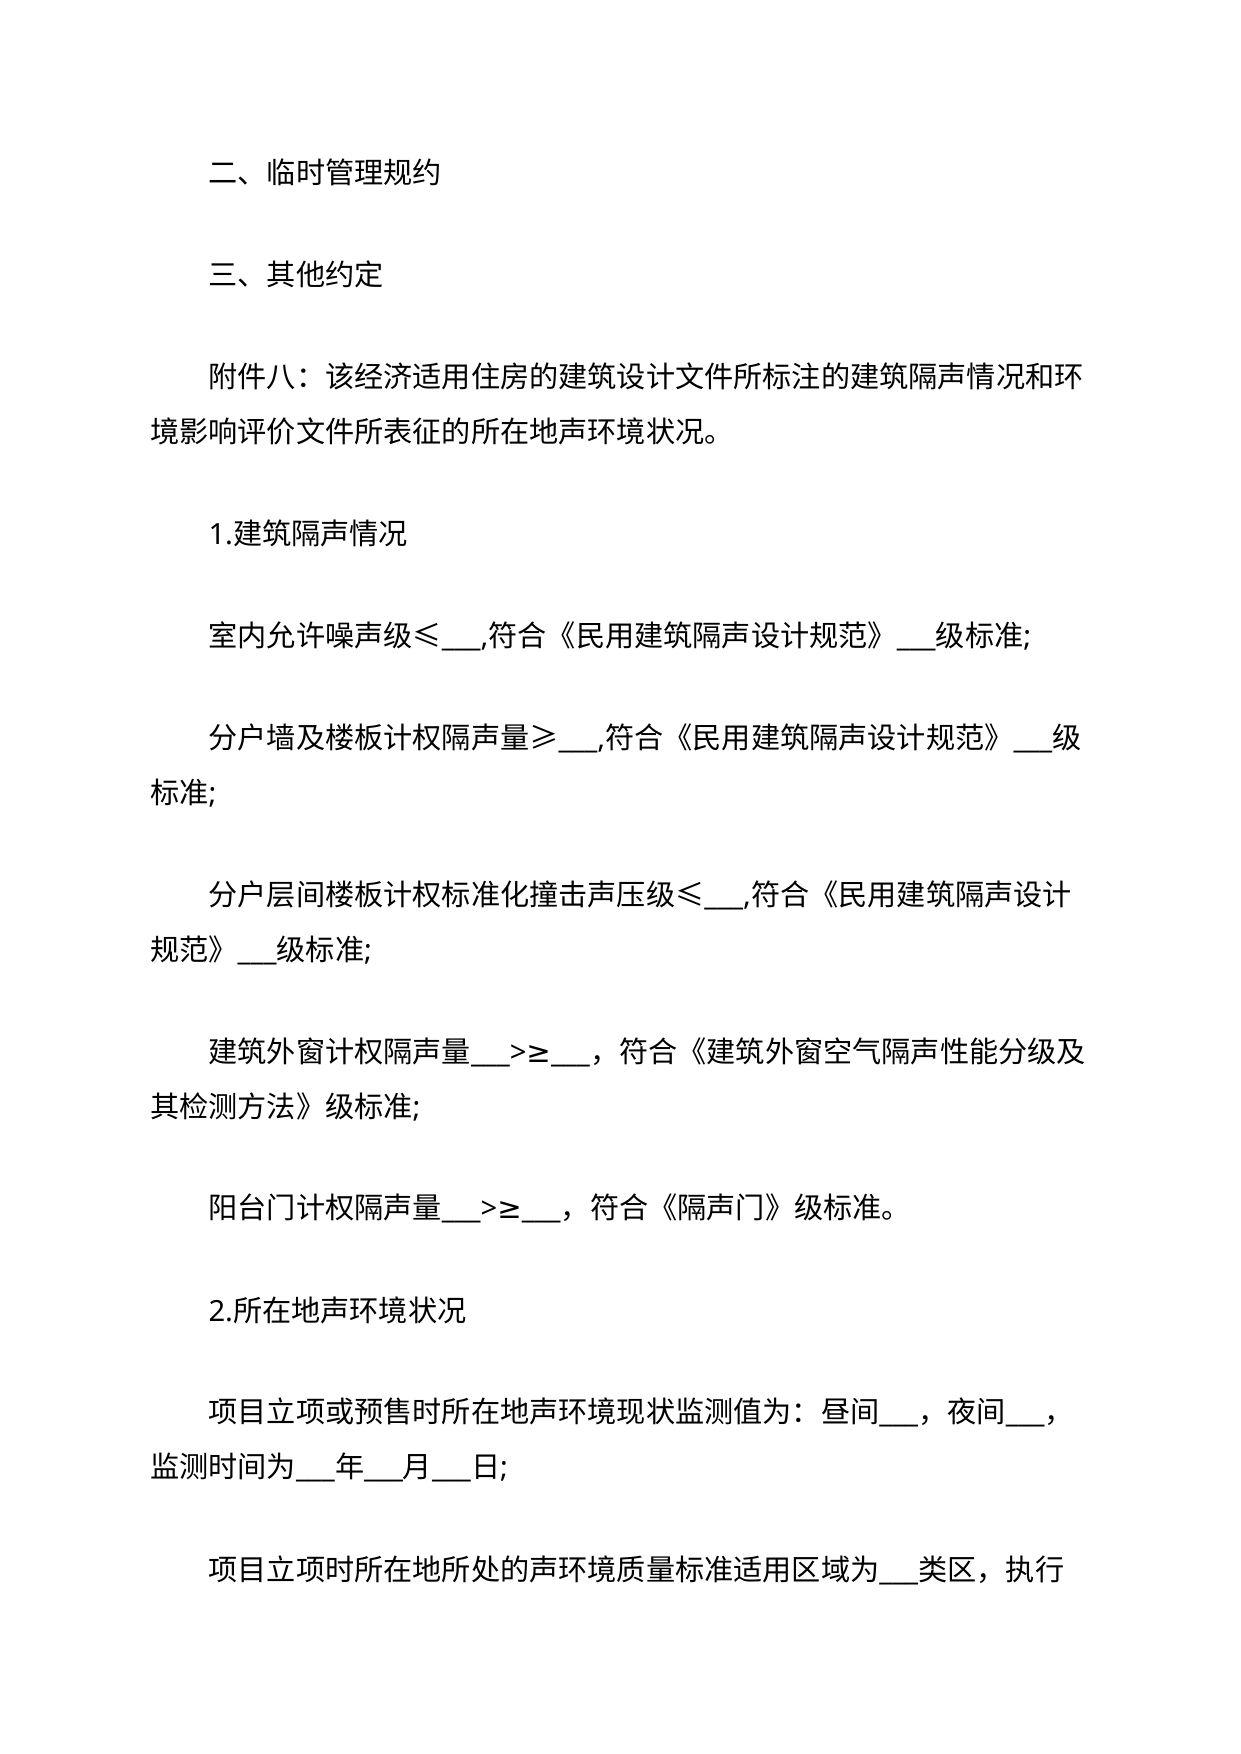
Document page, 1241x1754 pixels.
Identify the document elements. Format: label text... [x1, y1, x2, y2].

text 三、其他约定 [150, 252, 1090, 294]
text 分户层间楼板计权标准化撞击声压级≤___,符合《民用建筑隔声设计规范》___级标准; [150, 871, 1090, 968]
text 分户墙及楼板计权隔声量≥___,符合《民用建筑隔声设计规范》___级标准; [150, 714, 1090, 812]
text 二、临时管理规约 [150, 150, 1090, 192]
text 建筑外窗计权隔声量___>≥___，符合《建筑外窗空气隔声性能分级及其检测方法》级标准; [150, 1028, 1090, 1126]
text 附件八：该经济适用住房的建筑设计文件所标注的建筑隔声情况和环境影响评价文件所表征的所在地声环境状况。 [150, 353, 1090, 451]
text 1.建筑隔声情况 [150, 510, 1090, 553]
text 2.所在地声环境状况 [150, 1287, 1090, 1329]
text 项目立项或预售时所在地声环境现状监测值为：昼间___，夜间___，监测时间为___年___月___日; [150, 1389, 1090, 1486]
text 阳台门计权隔声量___>≥___，符合《隔声门》级标准。 [150, 1185, 1090, 1227]
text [150, 1546, 1090, 1588]
text 室内允许噪声级≤___,符合《民用建筑隔声设计规范》___级标准; [150, 612, 1090, 654]
